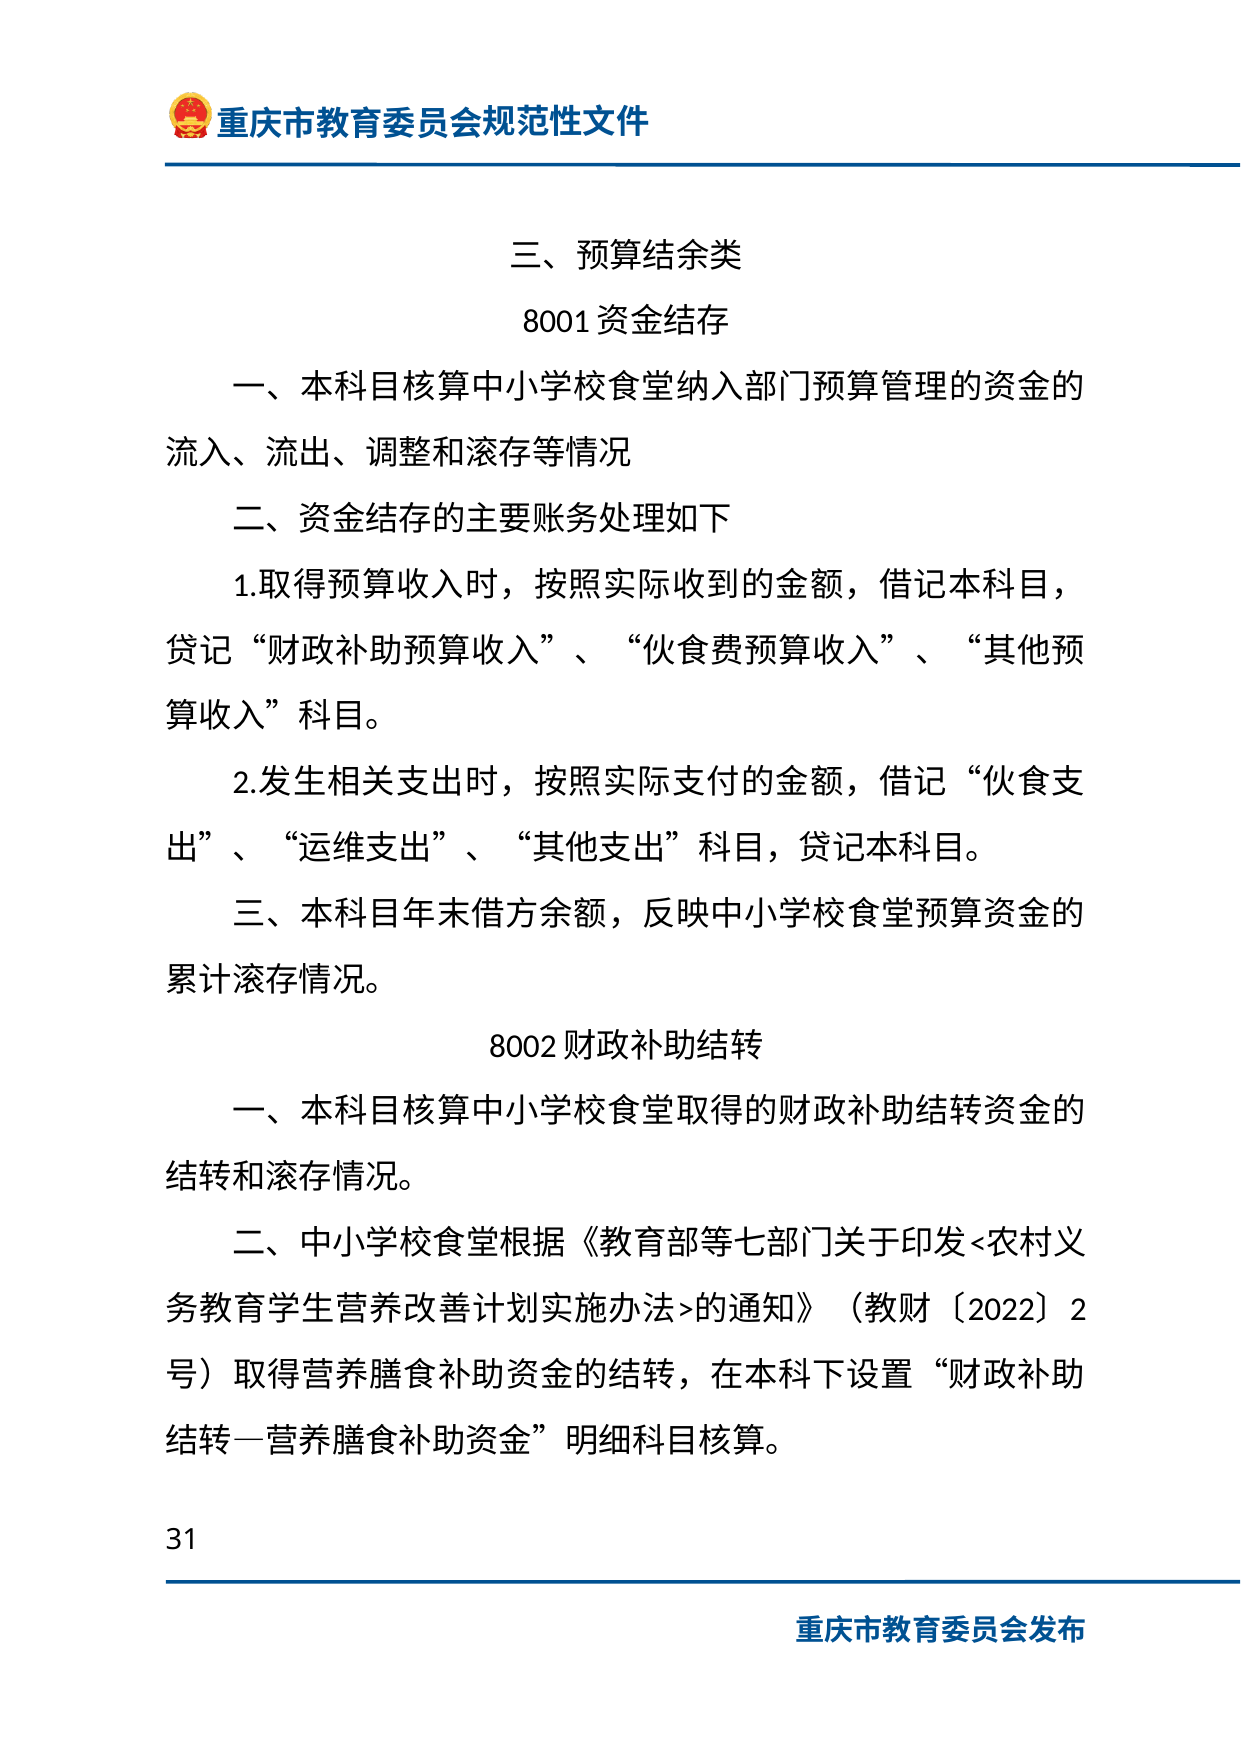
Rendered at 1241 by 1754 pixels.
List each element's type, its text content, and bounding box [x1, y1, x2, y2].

picture [165, 90, 216, 142]
text 2.发生相关支出时，按照实际支付的金额，借记“伙食支出”、“运维支出”、“其他支出”科目，贷记本科目。 [165, 746, 1087, 878]
text 一、本科目核算中小学校食堂纳入部门预算管理的资金的流入、流出、调整和滚存等情况 [165, 351, 1087, 483]
text 8001资金结存 [165, 285, 1087, 351]
text 二、资金结存的主要账务处理如下 [165, 483, 1087, 549]
text 1.取得预算收入时，按照实际收到的金额，借记本科目，贷记“财政补助预算收入”、“伙食费预算收入”、“其他预算收入”科目。 [165, 549, 1087, 746]
text 三、预算结余类 [165, 219, 1087, 285]
text 三、本科目年末借方余额，反映中小学校食堂预算资金的累计滚存情况。 [165, 878, 1087, 1009]
text 8002财政补助结转 [165, 1009, 1087, 1075]
text 二、中小学校食堂根据《教育部等七部门关于印发<农村义务教育学生营养改善计划实施办法>的通知》（教财〔2022〕2号）取得营养膳食补助资金的结转，在本科下设置“财政补助结转—营养膳食补助资金”明细科目核算。 [165, 1207, 1087, 1470]
text 一、本科目核算中小学校食堂取得的财政补助结转资金的结转和滚存情况。 [165, 1075, 1087, 1207]
